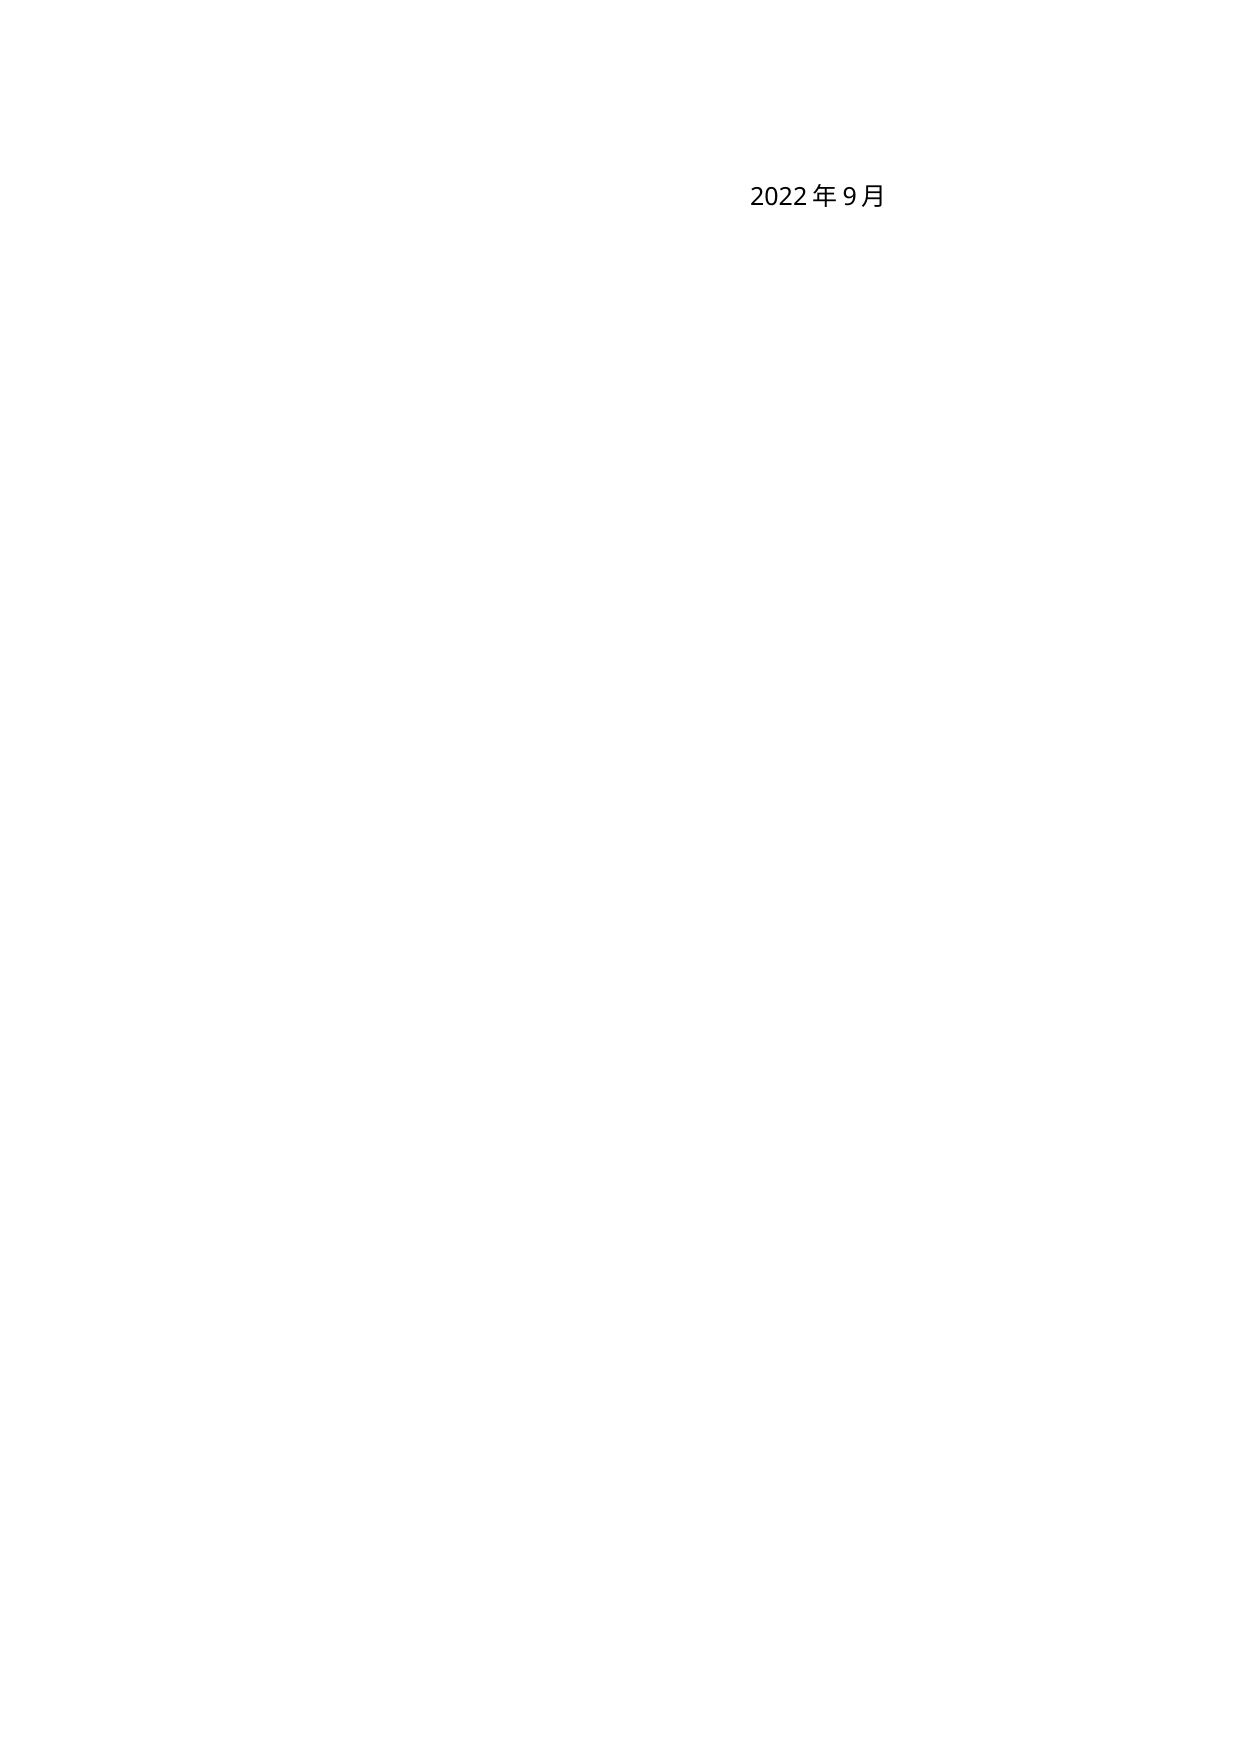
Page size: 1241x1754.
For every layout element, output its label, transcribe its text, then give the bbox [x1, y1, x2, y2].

text 2022年9月 [187, 162, 1053, 227]
